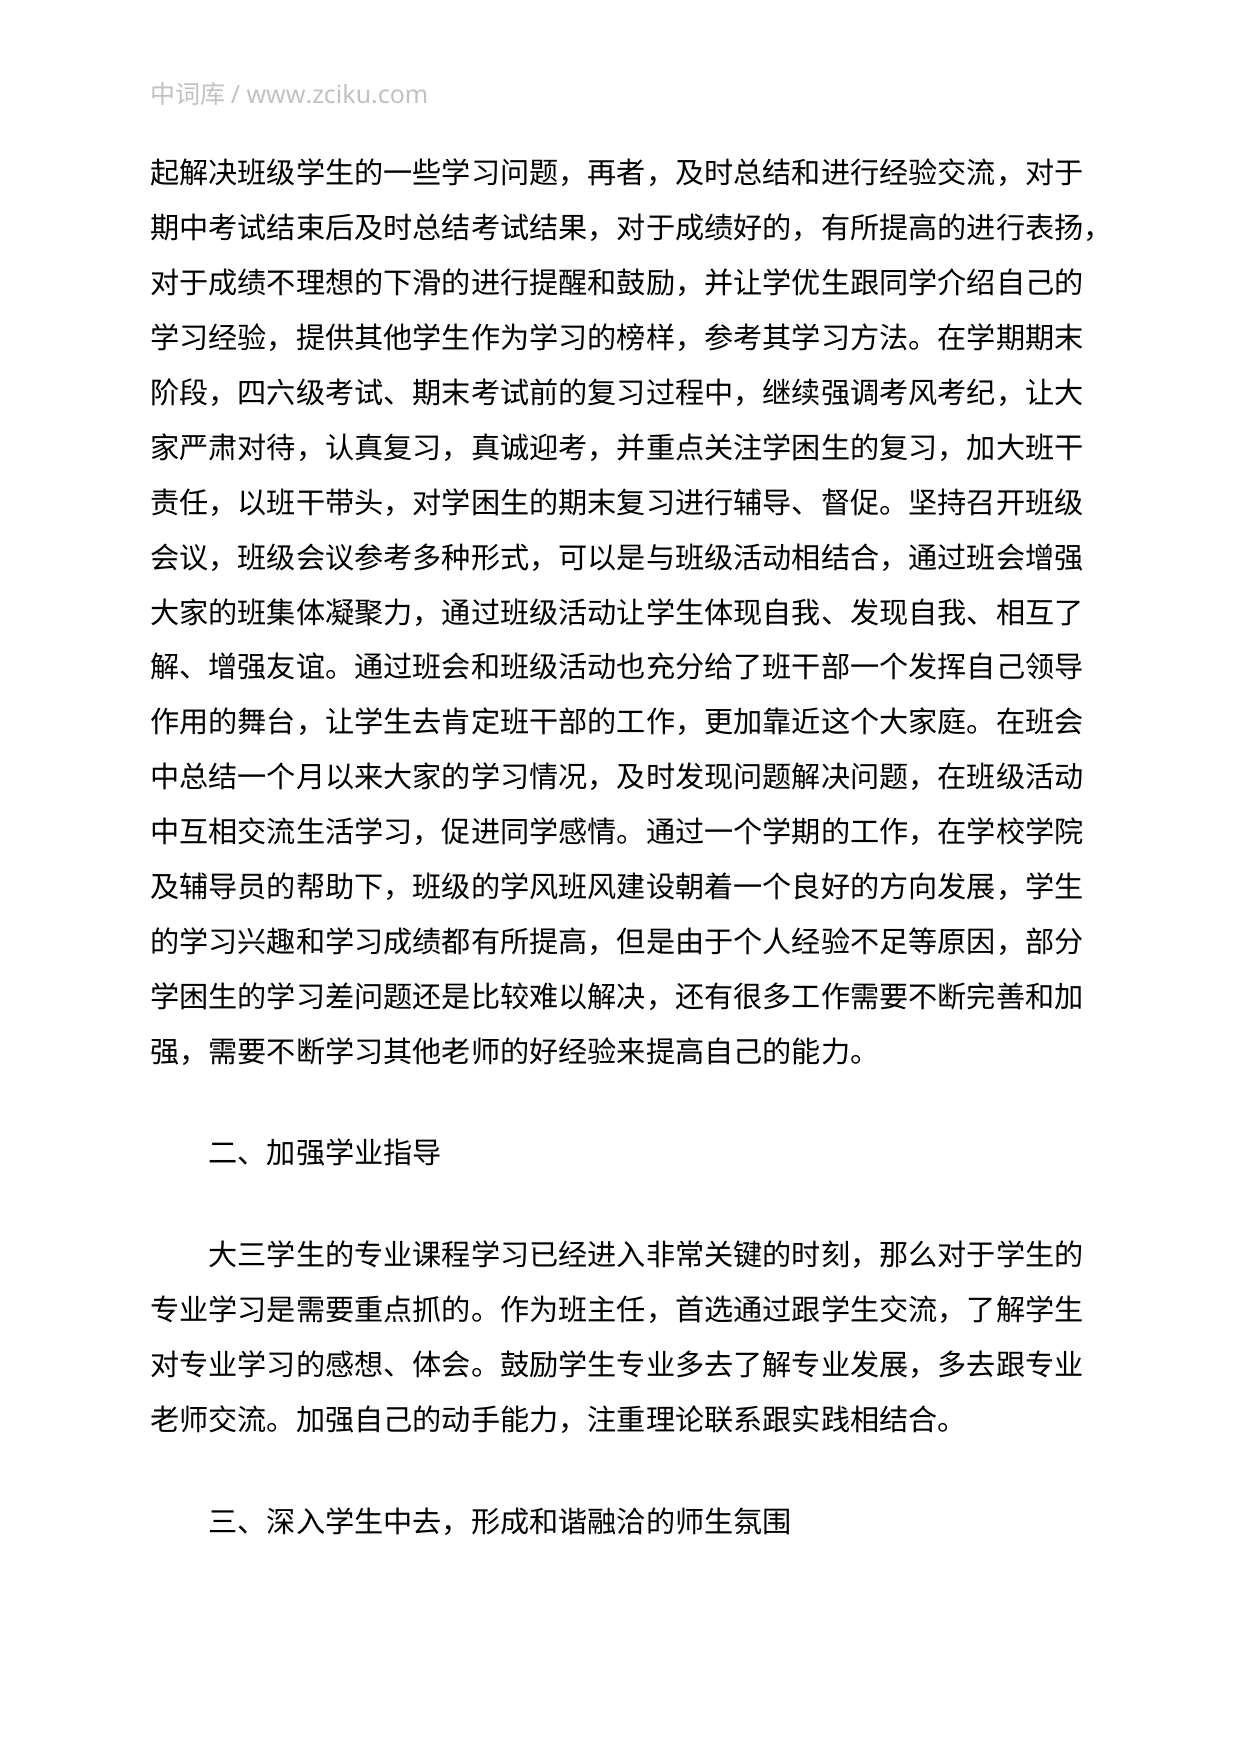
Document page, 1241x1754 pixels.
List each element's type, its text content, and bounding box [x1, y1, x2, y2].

text 大三学生的专业课程学习已经进入非常关键的时刻，那么对于学生的专业学习是需要重点抓的。作为班主任，首选通过跟学生交流，了解学生对专业学习的感想、体会。鼓励学生专业多去了解专业发展，多去跟专业老师交流。加强自己的动手能力，注重理论联系跟实践相结合。 [150, 1232, 1090, 1439]
text 二、加强学业指导 [150, 1130, 1090, 1172]
text 三、深入学生中去，形成和谐融洽的师生氛围 [150, 1498, 1090, 1541]
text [150, 150, 1090, 1071]
